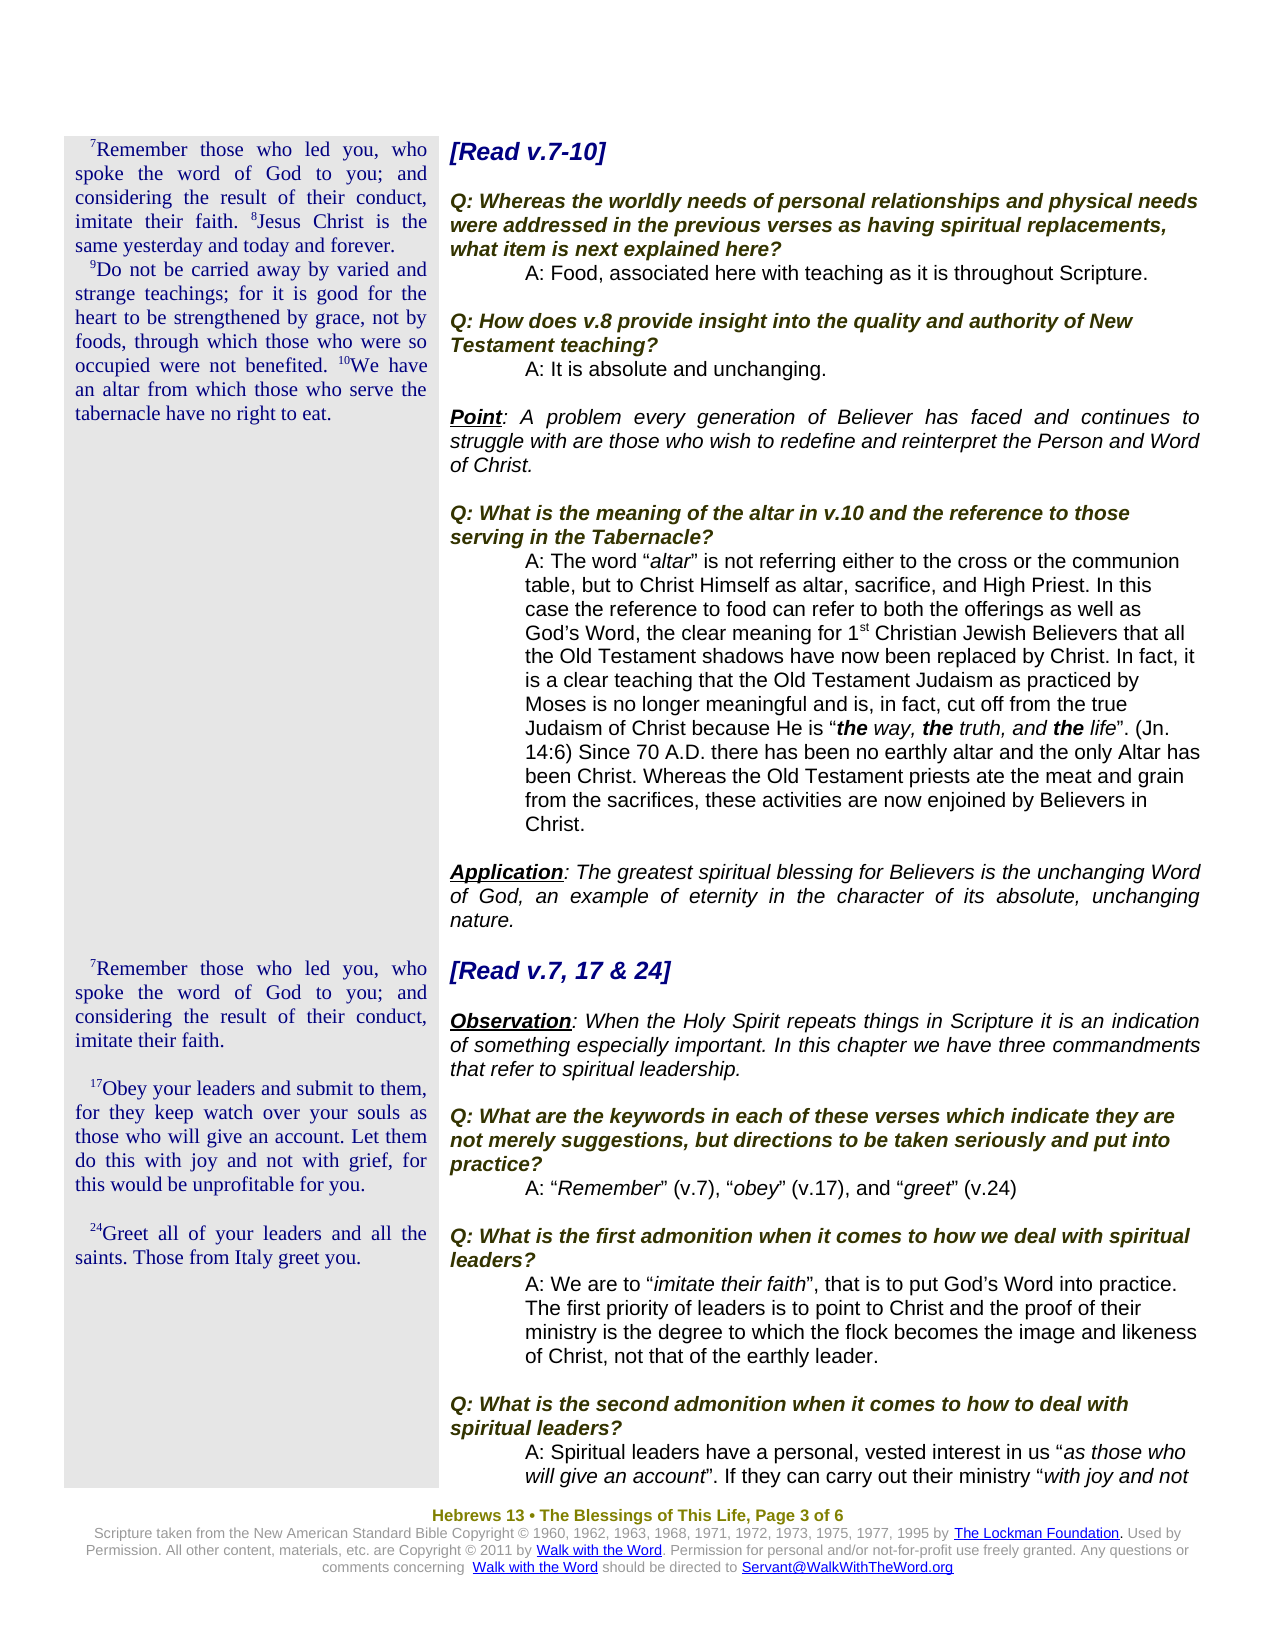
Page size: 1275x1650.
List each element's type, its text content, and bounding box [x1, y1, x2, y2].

table_header [Read v.7-10] Q: Whereas the worldly needs of personal relationships and physical needs were addressed in the previous verses as having spiritual replacements, what item is next explained here? A: Food, associated here with teaching as it is throughout Scripture. Q: How does v.8 provide insight into the quality and authority of New Testament teaching? A: It is absolute and unchanging. Point: A problem every generation of Believer has faced and continues to struggle with are those who wish to redefine and reinterpret the Person and Word of Christ. Q: What is the meaning of the altar in v.10 and the reference to those serving in the Tabernacle? A: The word “altar” is not referring either to the cross or the communion table, but to Christ Himself as altar, sacrifice, and High Priest. In this case the reference to food can refer to both the offerings as well as God’s Word, the clear meaning for 1st Christian Jewish Believers that all the Old Testament shadows have now been replaced by Christ. In fact, it is a clear teaching that the Old Testament Judaism as practiced by Moses is no longer meaningful and is, in fact, cut off from the true Judaism of Christ because He is “the way, the truth, and the life”. (Jn. 14:6) Since 70 A.D. there has been no earthly altar and the only Altar has been Christ. Whereas the Old Testament priests ate the meat and grain from the sacrifices, these activities are now enjoined by Believers in Christ. Application: The greatest spiritual blessing for Believers is the unchanging Word of God, an example of eternity in the character of its absolute, unchanging nature. [439, 136, 1213, 956]
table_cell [64, 956, 439, 1488]
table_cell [439, 956, 1213, 1488]
table_header 7Remember those who led you, who spoke the word of God to you; and considering the result of their conduct, imitate their faith. 8Jesus Christ is the same yesterday and today and forever. 9Do not be carried away by varied and strange teachings; for it is good for the heart to be strengthened by grace, not by foods, through which those who were so occupied were not benefited. 10We have an altar from which those who serve the tabernacle have no right to eat. [64, 136, 439, 956]
